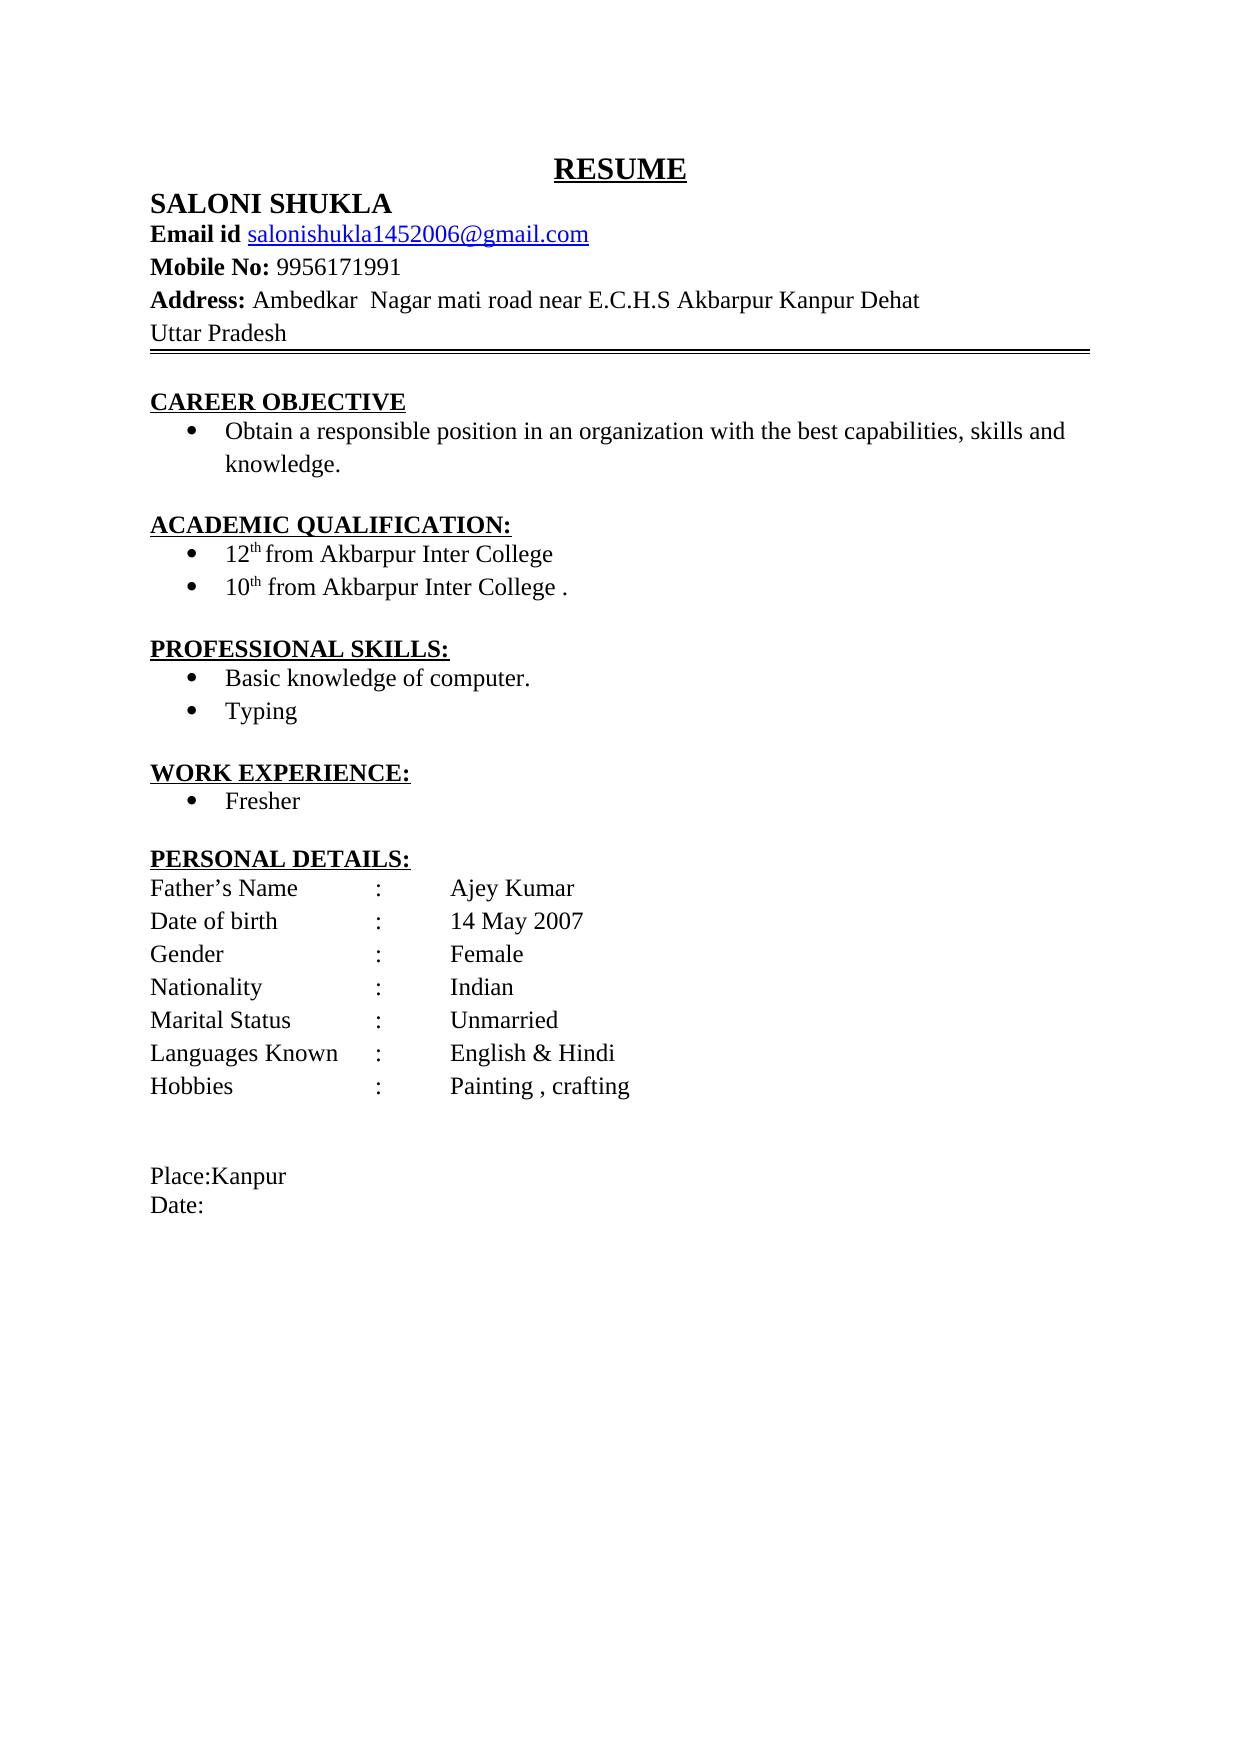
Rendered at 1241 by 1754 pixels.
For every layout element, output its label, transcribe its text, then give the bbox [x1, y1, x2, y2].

text Mobile No: 9956171991 [150, 252, 1090, 281]
text PROFESSIONAL SKILLS: [150, 634, 1090, 663]
text Marital Status : Unmarried [150, 1005, 1090, 1033]
text Languages Known : English & Hindi [150, 1038, 1090, 1067]
text WORK EXPERIENCE: [150, 758, 1090, 786]
text Place:Kanpur [150, 1161, 1090, 1190]
text ACADEMIC QUALIFICATION: [150, 511, 1090, 539]
text Address: Ambedkar Nagar mati road near E.C.H.S Akbarpur Kanpur Dehat [150, 286, 1090, 314]
text Father’s Name : Ajey Kumar [150, 873, 1090, 901]
list 12th from Akbarpur Inter College [187, 539, 1090, 568]
text Date: [150, 1190, 1090, 1219]
text CAREER OBJECTIVE [150, 387, 1090, 416]
list Obtain a responsible position in an organization with the best capabilities, skills and knowledge. [187, 416, 1090, 478]
text SALONI SHUKLA [150, 186, 1090, 219]
text Hobbies : Painting , crafting [150, 1071, 1090, 1099]
text Date of birth : 14 May 2007 [150, 906, 1090, 934]
text PERSONAL DETAILS: [150, 844, 1090, 873]
list Basic knowledge of computer. [187, 663, 1090, 692]
text Uttar Pradesh [150, 318, 1090, 349]
text RESUME [150, 150, 1090, 186]
list Fresher [187, 786, 1090, 815]
text Email id salonishukla1452006@gmail.com [150, 219, 1090, 248]
text Nationality : Indian [150, 972, 1090, 1001]
list 10th from Akbarpur Inter College . [187, 572, 1090, 601]
text Gender : Female [150, 939, 1090, 967]
list Typing [187, 696, 1090, 725]
